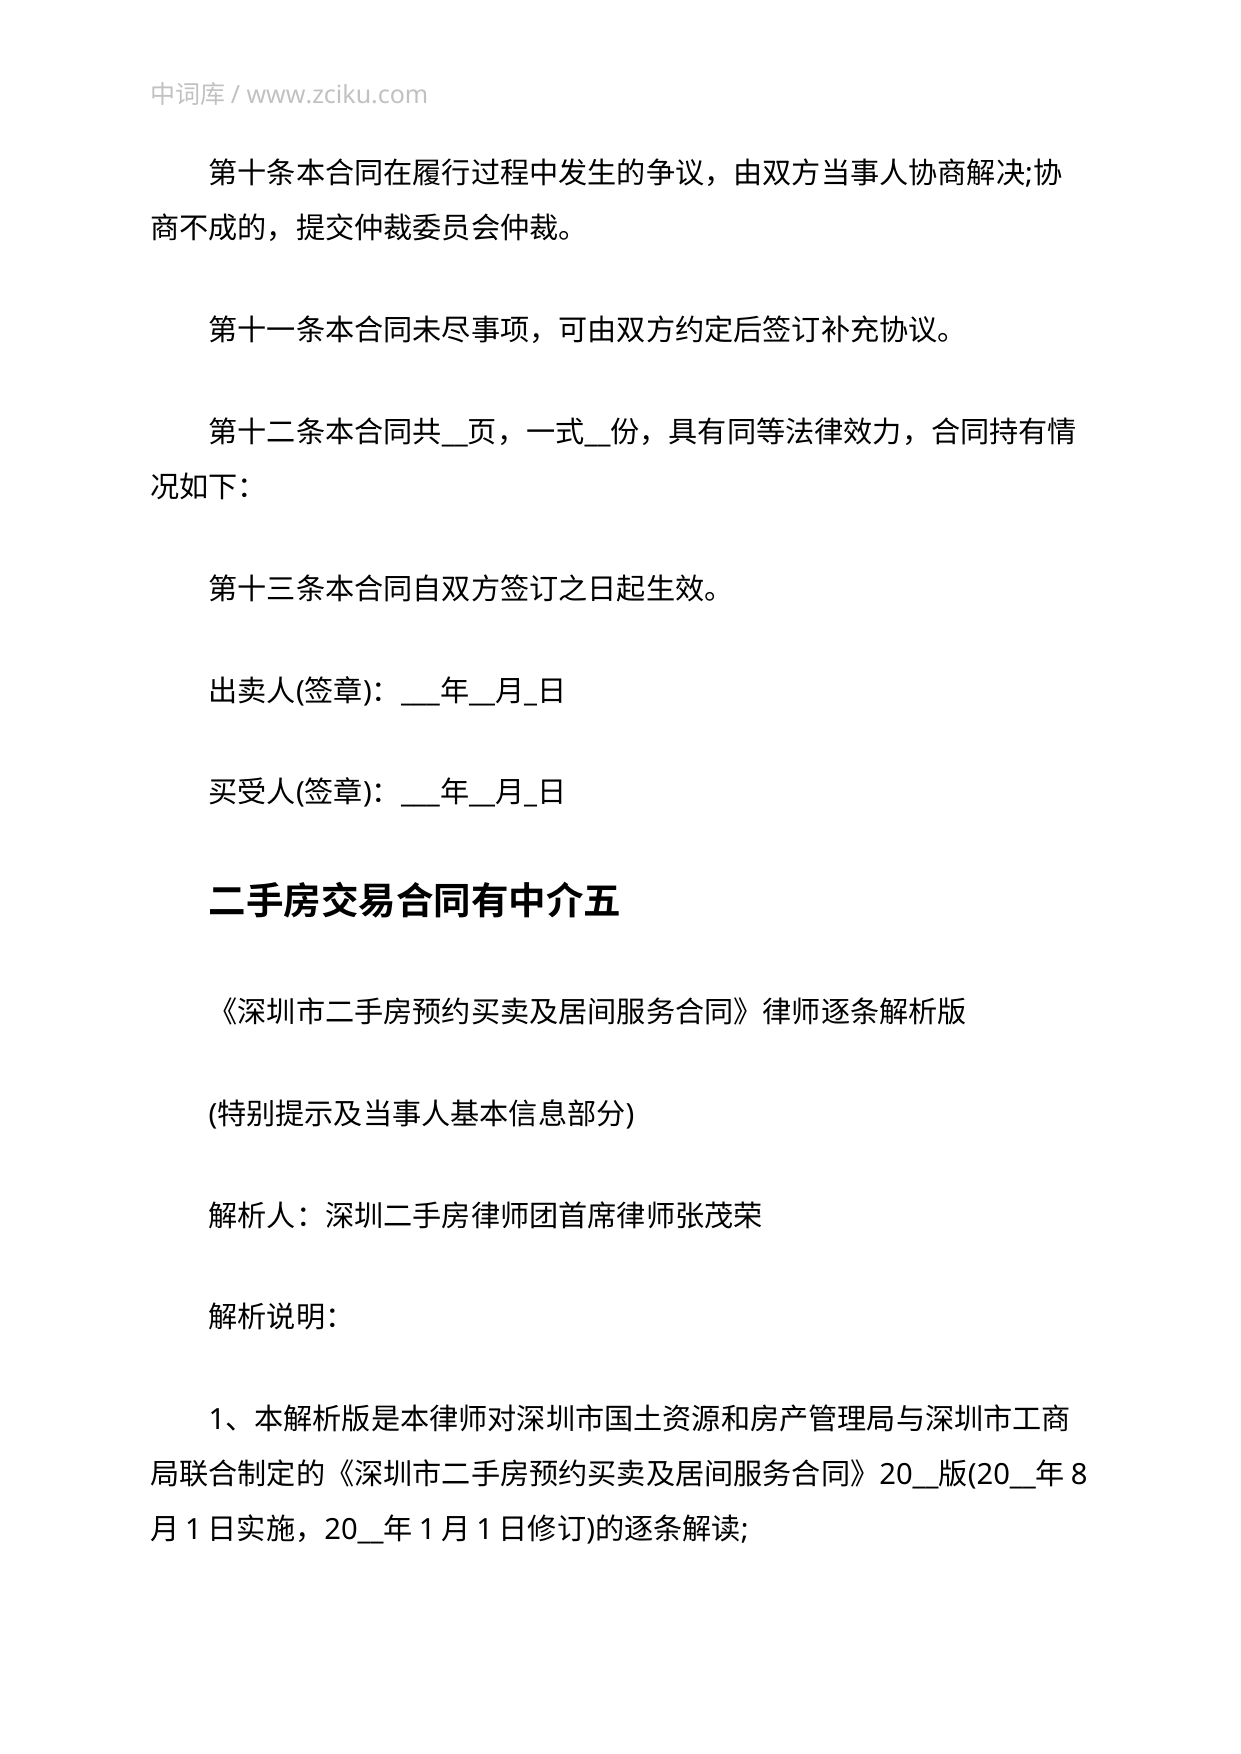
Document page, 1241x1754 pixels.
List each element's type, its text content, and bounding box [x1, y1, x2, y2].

text 二手房交易合同有中介五 [150, 871, 1090, 925]
text 买受人(签章)：___年__月_日 [150, 769, 1090, 811]
text 解析说明： [150, 1294, 1090, 1336]
text 第十二条本合同共__页，一式__份，具有同等法律效力，合同持有情况如下： [150, 408, 1090, 506]
text 第十一条本合同未尽事项，可由双方约定后签订补充协议。 [150, 307, 1090, 349]
text 1、本解析版是本律师对深圳市国土资源和房产管理局与深圳市工商局联合制定的《深圳市二手房预约买卖及居间服务合同》20__版(20__年8月1日实施，20__年1月1日修订)的逐条解读; [150, 1396, 1090, 1548]
text 《深圳市二手房预约买卖及居间服务合同》律师逐条解析版 [150, 988, 1090, 1031]
text 解析人：深圳二手房律师团首席律师张茂荣 [150, 1192, 1090, 1234]
text (特别提示及当事人基本信息部分) [150, 1090, 1090, 1133]
text 出卖人(签章)：___年__月_日 [150, 667, 1090, 709]
text 第十三条本合同自双方签订之日起生效。 [150, 565, 1090, 608]
text 第十条本合同在履行过程中发生的争议，由双方当事人协商解决;协商不成的，提交仲裁委员会仲裁。 [150, 150, 1090, 247]
